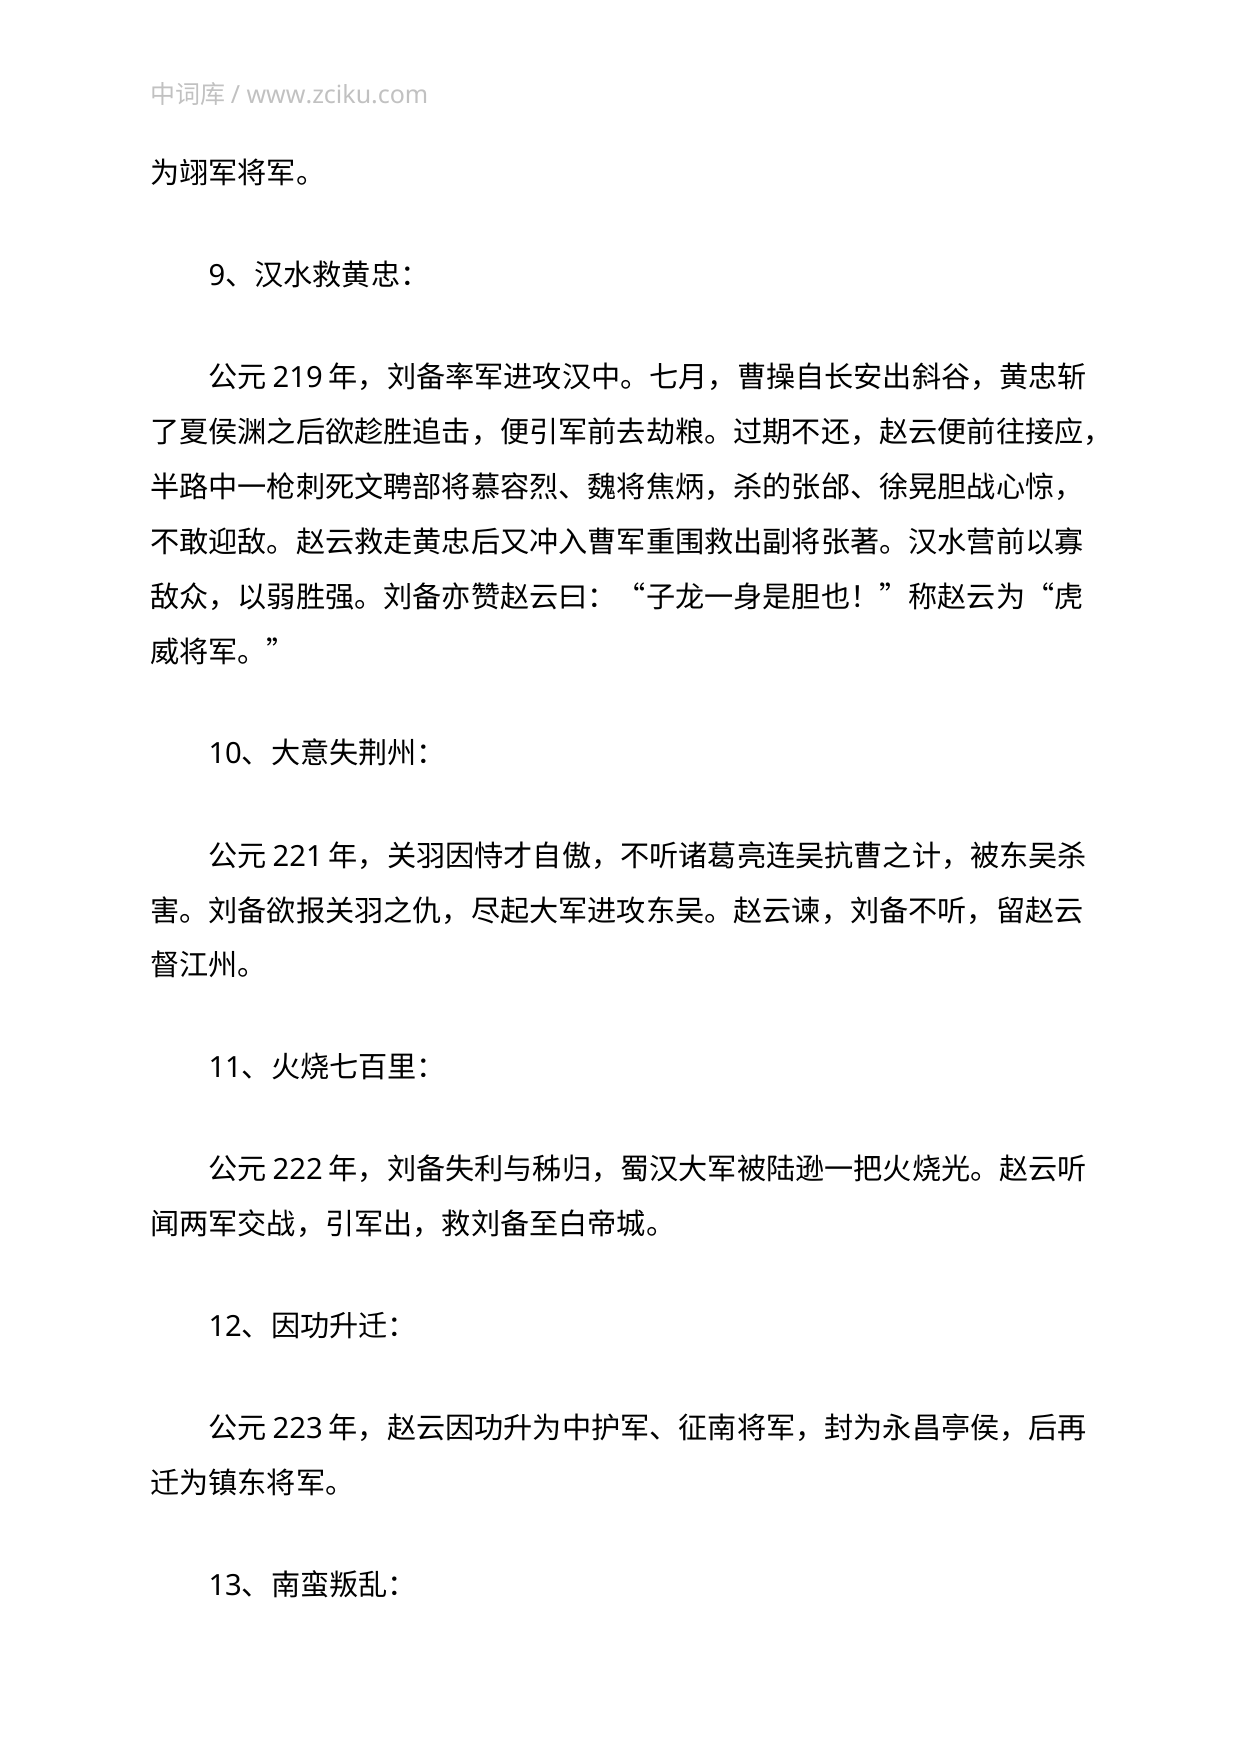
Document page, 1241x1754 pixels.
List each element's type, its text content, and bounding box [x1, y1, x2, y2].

text 公元221年，关羽因恃才自傲，不听诸葛亮连吴抗曹之计，被东吴杀害。刘备欲报关羽之仇，尽起大军进攻东吴。赵云谏，刘备不听，留赵云督江州。 [150, 832, 1090, 984]
text 公元222年，刘备失利与秭归，蜀汉大军被陆逊一把火烧光。赵云听闻两军交战，引军出，救刘备至白帝城。 [150, 1146, 1090, 1243]
text 13、南蛮叛乱： [150, 1561, 1090, 1604]
text 公元219年，刘备率军进攻汉中。七月，曹操自长安出斜谷，黄忠斩了夏侯渊之后欲趁胜追击，便引军前去劫粮。过期不还，赵云便前往接应，半路中一枪刺死文聘部将慕容烈、魏将焦炳，杀的张邰、徐晃胆战心惊，不敢迎敌。赵云救走黄忠后又冲入曹军重围救出副将张著。汉水营前以寡敌众，以弱胜强。刘备亦赞赵云曰：“子龙一身是胆也！”称赵云为“虎威将军。” [150, 354, 1090, 671]
text 9、汉水救黄忠： [150, 252, 1090, 294]
text 11、火烧七百里： [150, 1044, 1090, 1086]
text 公元223年，赵云因功升为中护军、征南将军，封为永昌亭侯，后再迁为镇东将军。 [150, 1404, 1090, 1502]
text 10、大意失荆州： [150, 730, 1090, 772]
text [150, 150, 1090, 192]
text 12、因功升迁： [150, 1302, 1090, 1345]
